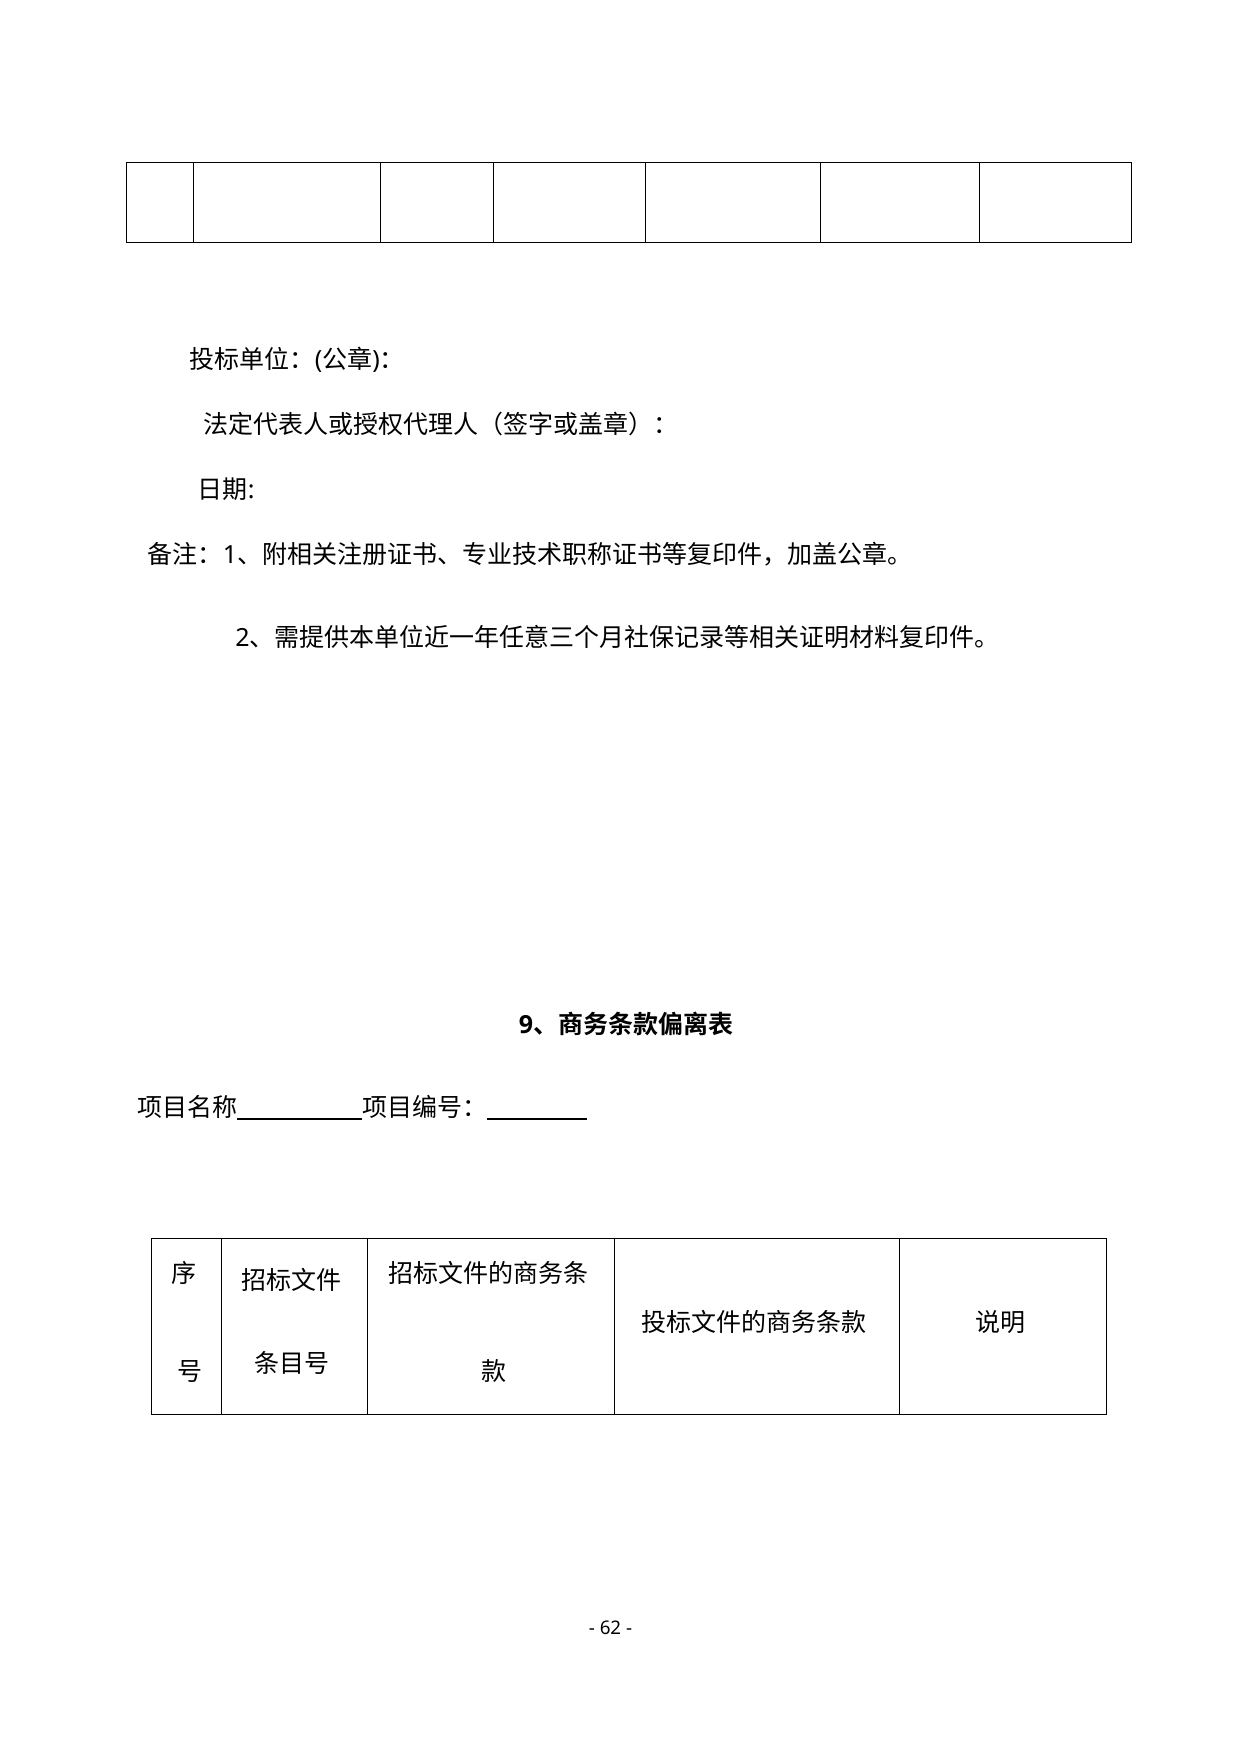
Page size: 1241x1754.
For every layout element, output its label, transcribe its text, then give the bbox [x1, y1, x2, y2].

table_header 招标文件 条目号 [222, 1239, 367, 1414]
text 投标单位：(公章)： [148, 325, 1104, 390]
table_cell [494, 163, 645, 242]
table_header 说明 [900, 1239, 1106, 1414]
text 项目名称 项目编号： [137, 1073, 1104, 1138]
table_header 招标文件的商务条款 [368, 1239, 614, 1414]
text 2、需提供本单位近一年任意三个月社保记录等相关证明材料复印件。 [173, 603, 1104, 668]
table_cell [821, 163, 979, 242]
list 商务条款偏离表 [148, 990, 1104, 1055]
table_cell [980, 163, 1131, 242]
text 日期: [148, 455, 1104, 520]
table_cell [194, 163, 380, 242]
table_cell [381, 163, 493, 242]
table_cell [127, 163, 193, 242]
text 备注：1、附相关注册证书、专业技术职称证书等复印件，加盖公章。 [148, 520, 1104, 585]
table_header 投标文件的商务条款 [615, 1239, 899, 1414]
text 法定代表人或授权代理人（签字或盖章）： [153, 390, 1104, 455]
table_cell [646, 163, 820, 242]
table_header 序号 [152, 1239, 221, 1414]
